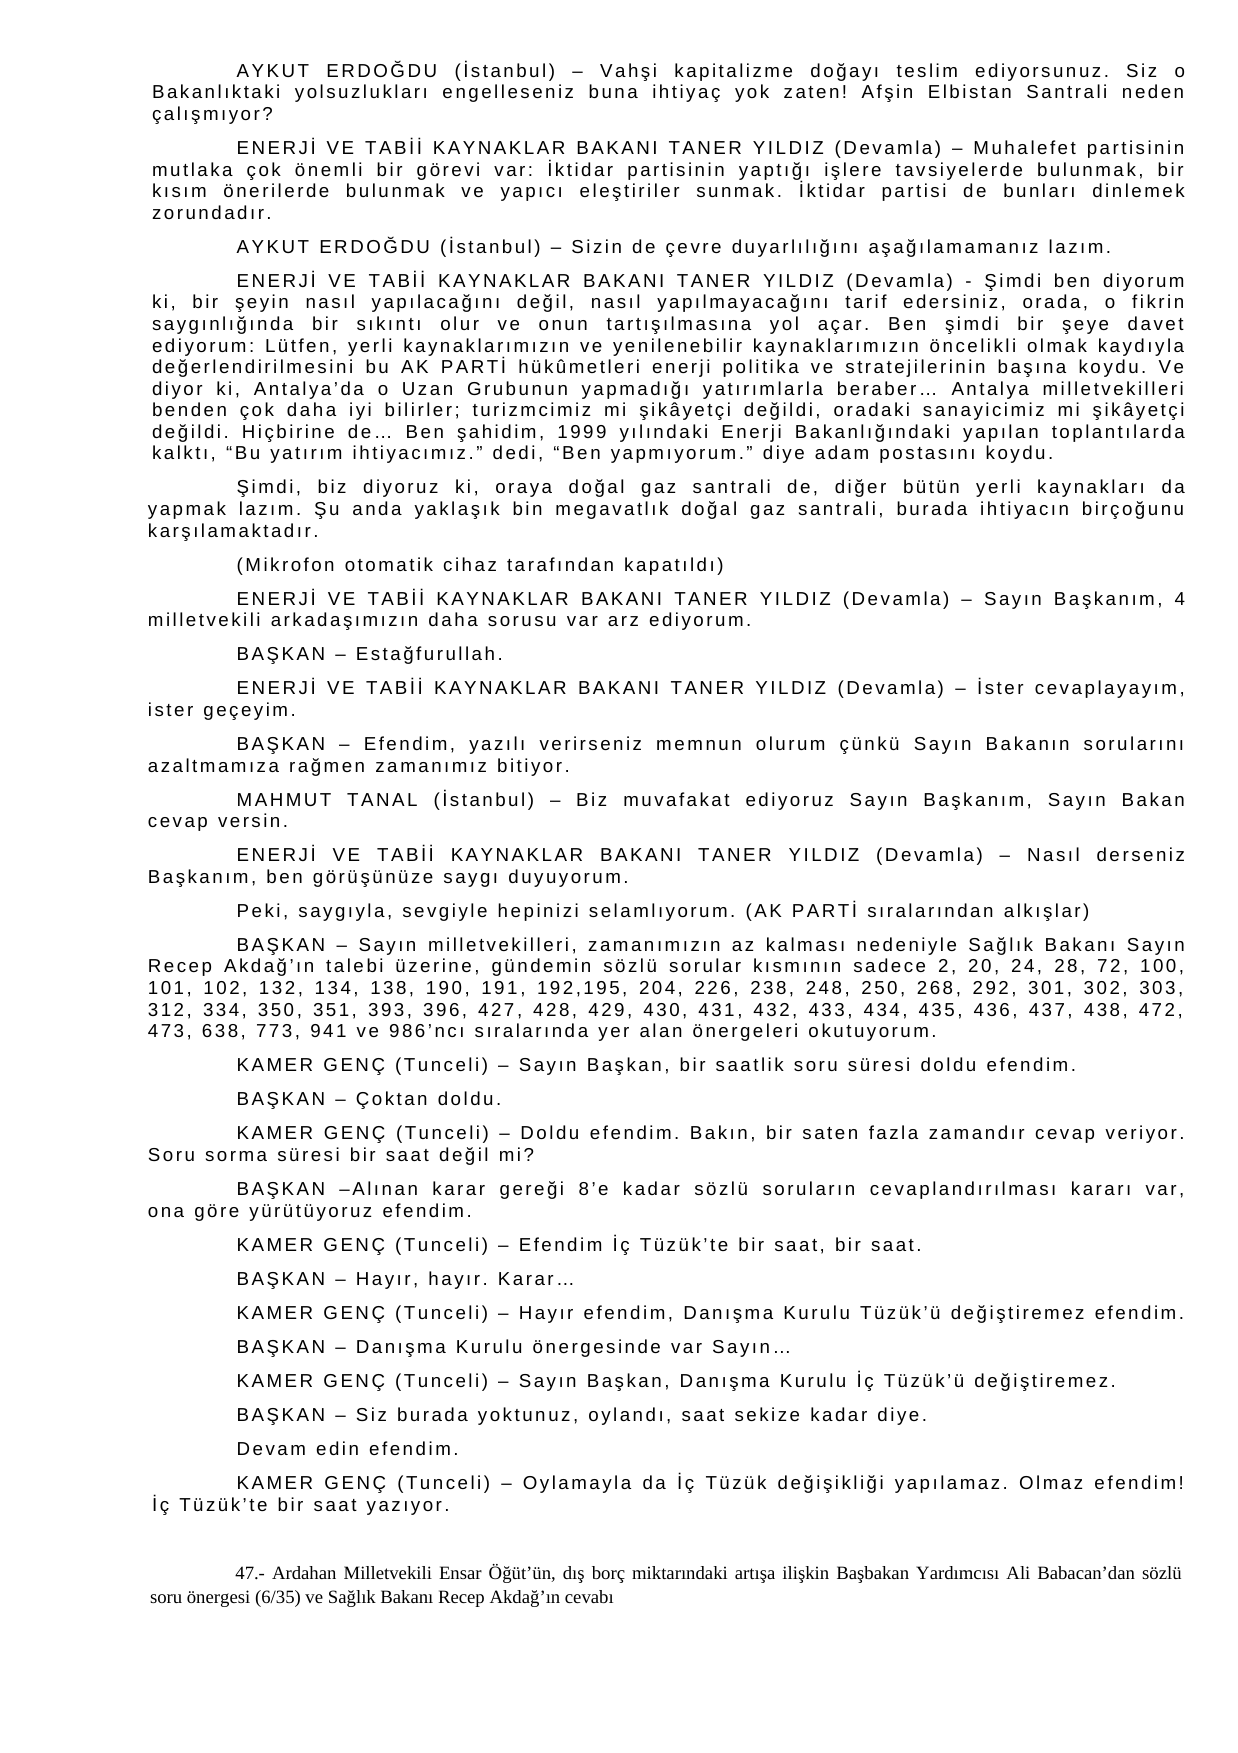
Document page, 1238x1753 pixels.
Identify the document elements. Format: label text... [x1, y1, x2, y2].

text KAMER GENÇ (Tunceli) – Oylamayla da İç Tüzük değişikliği yapılamaz. Olmaz efendim! İç Tüzük’te bir saat yazıyor. [152, 1472, 1186, 1515]
text BAŞKAN – Hayır, hayır. Karar… [148, 1267, 1186, 1289]
text BAŞKAN – Efendim, yazılı verirseniz memnun olurum çünkü Sayın Bakanın sorularını azaltmamıza rağmen zamanımız bitiyor. [148, 733, 1186, 776]
text Devam edin efendim. [152, 1438, 1186, 1459]
text 47.- Ardahan Milletvekili Ensar Öğüt’ün, dış borç miktarındaki artışa ilişkin Başbakan Yardımcısı Ali Babacan’dan sözlü soru önergesi (6/35) ve Sağlık Bakanı Recep Akdağ’ın cevabı [150, 1562, 1184, 1608]
text Peki, saygıyla, sevgiyle hepinizi selamlıyorum. (AK PARTİ sıralarından alkışlar) [148, 900, 1186, 921]
text ENERJİ VE TABİİ KAYNAKLAR BAKANI TANER YILDIZ (Devamla) – Sayın Başkanım, 4 milletvekili arkadaşımızın daha sorusu var arz ediyorum. [148, 587, 1186, 631]
text AYKUT ERDOĞDU (İstanbul) – Sizin de çevre duyarlılığını aşağılamamanız lazım. [152, 236, 1186, 257]
text KAMER GENÇ (Tunceli) – Sayın Başkan, Danışma Kurulu İç Tüzük’ü değiştiremez. [152, 1370, 1186, 1391]
text BAŞKAN – Çoktan doldu. [148, 1088, 1186, 1110]
text (Mikrofon otomatik cihaz tarafından kapatıldı) [148, 553, 1186, 575]
text BAŞKAN –Alınan karar gereği 8’e kadar sözlü soruların cevaplandırılması kararı var, ona göre yürütüyoruz efendim. [148, 1178, 1186, 1221]
text Şimdi, biz diyoruz ki, oraya doğal gaz santrali de, diğer bütün yerli kaynakları da yapmak lazım. Şu anda yaklaşık bin megavatlık doğal gaz santrali, burada ihtiyacın birçoğunu karşılamaktadır. [148, 476, 1186, 541]
text ENERJİ VE TABİİ KAYNAKLAR BAKANI TANER YILDIZ (Devamla) – İster cevaplayayım, ister geçeyim. [148, 677, 1186, 720]
text BAŞKAN – Danışma Kurulu önergesinde var Sayın… [152, 1336, 1186, 1357]
text BAŞKAN – Siz burada yoktunuz, oylandı, saat sekize kadar diye. [152, 1404, 1186, 1425]
text ENERJİ VE TABİİ KAYNAKLAR BAKANI TANER YILDIZ (Devamla) – Muhalefet partisinin mutlaka çok önemli bir görevi var: İktidar partisinin yaptığı işlere tavsiyelerde bulunmak, bir kısım önerilerde bulunmak ve yapıcı eleştiriler sunmak. İktidar partisi de bunları dinlemek zorundadır. [152, 137, 1186, 223]
text KAMER GENÇ (Tunceli) – Efendim İç Tüzük’te bir saat, bir saat. [148, 1233, 1186, 1255]
text ENERJİ VE TABİİ KAYNAKLAR BAKANI TANER YILDIZ (Devamla) - Şimdi ben diyorum ki, bir şeyin nasıl yapılacağını değil, nasıl yapılmayacağını tarif edersiniz, orada, o fikrin saygınlığında bir sıkıntı olur ve onun tartışılmasına yol açar. Ben şimdi bir şeye davet ediyorum: Lütfen, yerli kaynaklarımızın ve yenilenebilir kaynaklarımızın öncelikli olmak kaydıyla değerlendirilmesini bu AK PARTİ hükûmetleri enerji politika ve stratejilerinin başına koydu. Ve diyor ki, Antalya’da o Uzan Grubunun yapmadığı yatırımlarla beraber… Antalya milletvekilleri benden çok daha iyi bilirler; turizmcimiz mi şikâyetçi değildi, oradaki sanayicimiz mi şikâyetçi değildi. Hiçbirine de… Ben şahidim, 1999 yılındaki Enerji Bakanlığındaki yapılan toplantılarda kalktı, “Bu yatırım ihtiyacımız.” dedi, “Ben yapmıyorum.” diye adam postasını koydu. [152, 270, 1186, 464]
text KAMER GENÇ (Tunceli) – Doldu efendim. Bakın, bir saten fazla zamandır cevap veriyor. Soru sorma süresi bir saat değil mi? [148, 1122, 1186, 1165]
text MAHMUT TANAL (İstanbul) – Biz muvafakat ediyoruz Sayın Başkanım, Sayın Bakan cevap versin. [148, 788, 1186, 832]
text ENERJİ VE TABİİ KAYNAKLAR BAKANI TANER YILDIZ (Devamla) – Nasıl derseniz Başkanım, ben görüşünüze saygı duyuyorum. [148, 844, 1186, 887]
text KAMER GENÇ (Tunceli) – Hayır efendim, Danışma Kurulu Tüzük’ü değiştiremez efendim. [148, 1302, 1186, 1323]
text BAŞKAN – Estağfurullah. [148, 643, 1186, 665]
text AYKUT ERDOĞDU (İstanbul) – Vahşi kapitalizme doğayı teslim ediyorsunuz. Siz o Bakanlıktaki yolsuzlukları engelleseniz buna ihtiyaç yok zaten! Afşin Elbistan Santrali neden çalışmıyor? [152, 60, 1186, 124]
text KAMER GENÇ (Tunceli) – Sayın Başkan, bir saatlik soru süresi doldu efendim. [148, 1054, 1186, 1076]
text BAŞKAN – Sayın milletvekilleri, zamanımızın az kalması nedeniyle Sağlık Bakanı Sayın Recep Akdağ’ın talebi üzerine, gündemin sözlü sorular kısmının sadece 2, 20, 24, 28, 72, 100, 101, 102, 132, 134, 138, 190, 191, 192,195, 204, 226, 238, 248, 250, 268, 292, 301, 302, 303, 312, 334, 350, 351, 393, 396, 427, 428, 429, 430, 431, 432, 433, 434, 435, 436, 437, 438, 472, 473, 638, 773, 941 ve 986’ncı sıralarında yer alan önergeleri okutuyorum. [148, 934, 1186, 1042]
